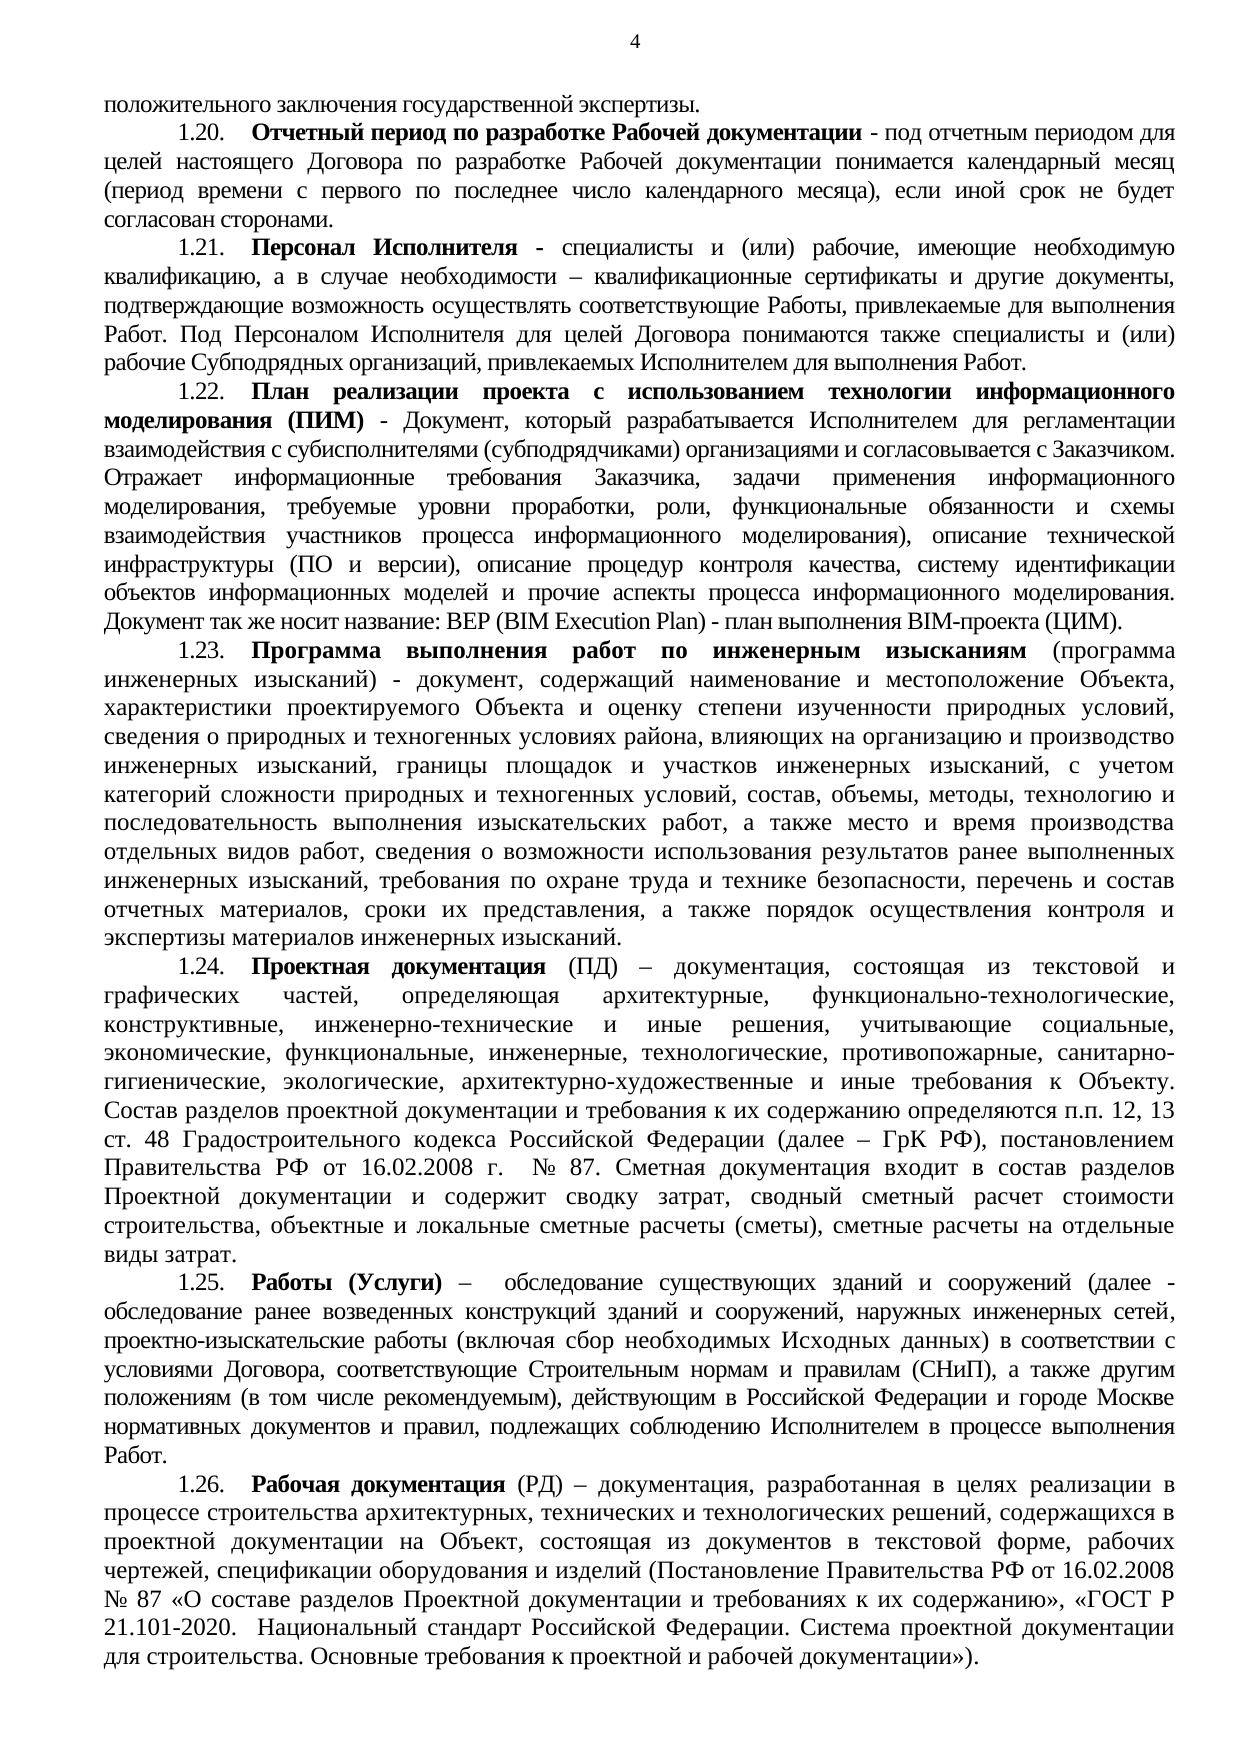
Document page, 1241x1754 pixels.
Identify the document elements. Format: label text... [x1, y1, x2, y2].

list Рабочая документация (РД) – документация, разработанная в целях реализации в процессе строительства архитектурных, технических и технологических решений, содержащихся в проектной документации на Объект, состоящая из документов в текстовой форме, рабочих чертежей, спецификации оборудования и изделий (Постановление Правительства РФ от 16.02.2008 № 87 «О составе разделов Проектной документации и требованиях к их содержанию», «ГОСТ Р 21.101-2020. Национальный стандарт Российской Федерации. Система проектной документации для строительства. Основные требования к проектной и рабочей документации»). [103, 1469, 1176, 1670]
list Программа выполнения работ по инженерным изысканиям (программа инженерных изысканий) - документ, содержащий наименование и местоположение Объекта, характеристики проектируемого Объекта и оценку степени изученности природных условий, сведения о природных и техногенных условиях района, влияющих на организацию и производство инженерных изысканий, границы площадок и участков инженерных изысканий, с учетом категорий сложности природных и техногенных условий, состав, объемы, методы, технологию и последовательность выполнения изыскательских работ, а также место и время производства отдельных видов работ, сведения о возможности использования результатов ранее выполненных инженерных изысканий, требования по охране труда и технике безопасности, перечень и состав отчетных материалов, сроки их представления, а также порядок осуществления контроля и экспертизы материалов инженерных изысканий. [103, 635, 1176, 951]
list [103, 89, 1176, 117]
list Работы (Услуги) – обследование существующих зданий и сооружений (далее - обследование ранее возведенных конструкций зданий и сооружений, наружных инженерных сетей, проектно-изыскательские работы (включая сбор необходимых Исходных данных) в соответствии с условиями Договора, соответствующие Строительным нормам и правилам (СНиП), а также другим положениям (в том числе рекомендуемым), действующим в Российской Федерации и городе Москве нормативных документов и правил, подлежащих соблюдению Исполнителем в процессе выполнения Работ. [103, 1267, 1176, 1469]
list Персонал Исполнителя - специалисты и (или) рабочие, имеющие необходимую квалификацию, а в случае необходимости – квалификационные сертификаты и другие документы, подтверждающие возможность осуществлять соответствующие Работы, привлекаемые для выполнения Работ. Под Персоналом Исполнителя для целей Договора понимаются также специалисты и (или) рабочие Субподрядных организаций, привлекаемых Исполнителем для выполнения Работ. [103, 232, 1176, 376]
list План реализации проекта с использованием технологии информационного моделирования (ПИМ) - Документ, который разрабатывается Исполнителем для регламентации взаимодействия с субисполнителями (субподрядчиками) организациями и согласовывается с Заказчиком. Отражает информационные требования Заказчика, задачи применения информационного моделирования, требуемые уровни проработки, роли, функциональные обязанности и схемы взаимодействия участников процесса информационного моделирования), описание технической инфраструктуры (ПО и версии), описание процедур контроля качества, систему идентификации объектов информационных моделей и прочие аспекты процесса информационного моделирования. Документ так же носит название: BEP (BIM Execution Plan) - план выполнения BIM-проекта (ЦИМ). [103, 376, 1176, 635]
list Проектная документация (ПД) – документация, состоящая из текстовой и графических частей, определяющая архитектурные, функционально-технологические, конструктивные, инженерно-технические и иные решения, учитывающие социальные, экономические, функциональные, инженерные, технологические, противопожарные, санитарно-гигиенические, экологические, архитектурно-художественные и иные требования к Объекту. Состав разделов проектной документации и требования к их содержанию определяются п.п. 12, 13 ст. 48 Градостроительного кодекса Российской Федерации (далее – ГрК РФ), постановлением Правительства РФ от 16.02.2008 г. № 87. Сметная документация входит в состав разделов Проектной документации и содержит сводку затрат, сводный сметный расчет стоимости строительства, объектные и локальные сметные расчеты (сметы), сметные расчеты на отдельные виды затрат. [103, 951, 1176, 1267]
list Отчетный период по разработке Рабочей документации - под отчетным периодом для целей настоящего Договора по разработке Рабочей документации понимается календарный месяц (период времени с первого по последнее число календарного месяца), если иной срок не будет согласован сторонами. [103, 117, 1176, 232]
